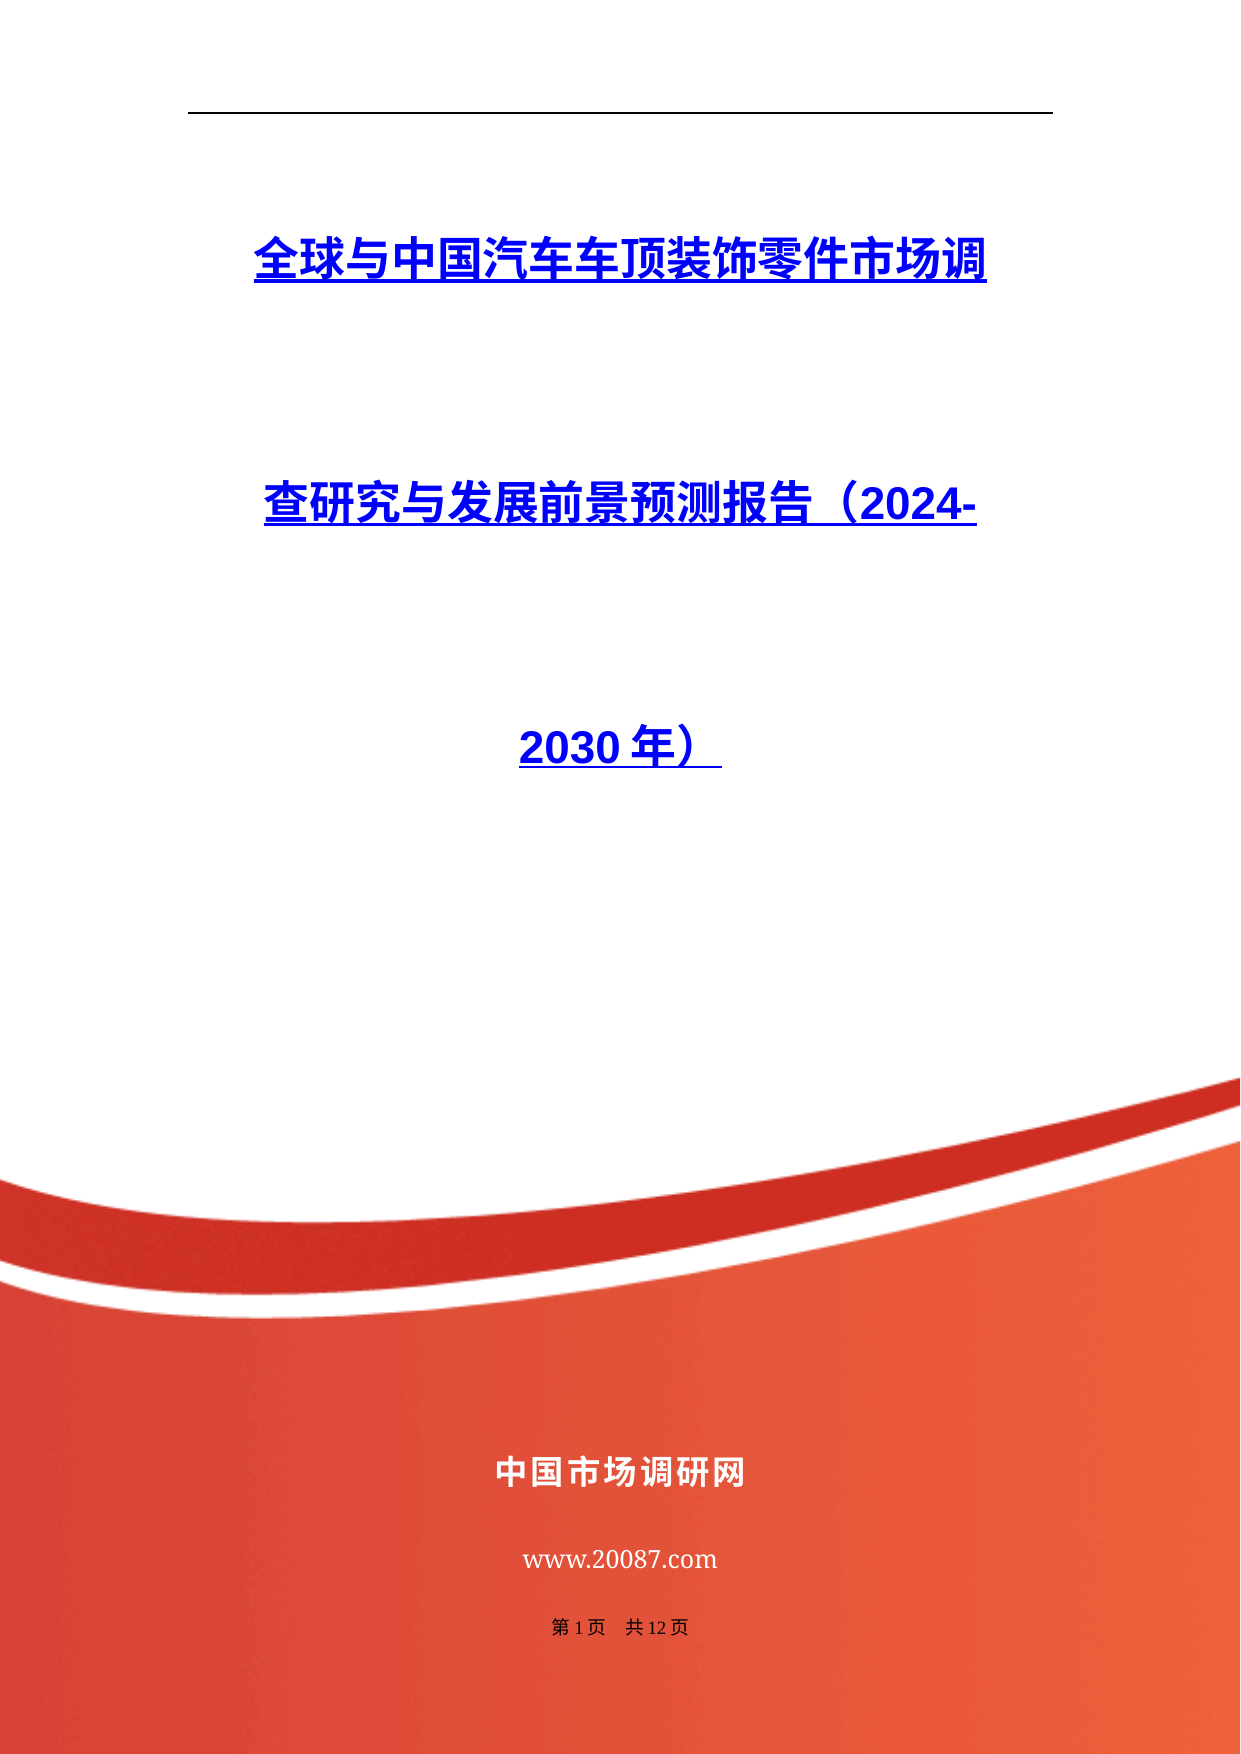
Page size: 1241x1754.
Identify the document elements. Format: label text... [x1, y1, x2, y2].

picture [0, 1006, 1241, 1754]
table_header 全球与中国汽车车顶装饰零件市场调查研究与发展前景预测报告（2024-2030年） [188, 207, 1053, 871]
text www.20087.com [187, 1526, 1053, 1591]
subtitle 中国市场调研网 [187, 1437, 1053, 1502]
